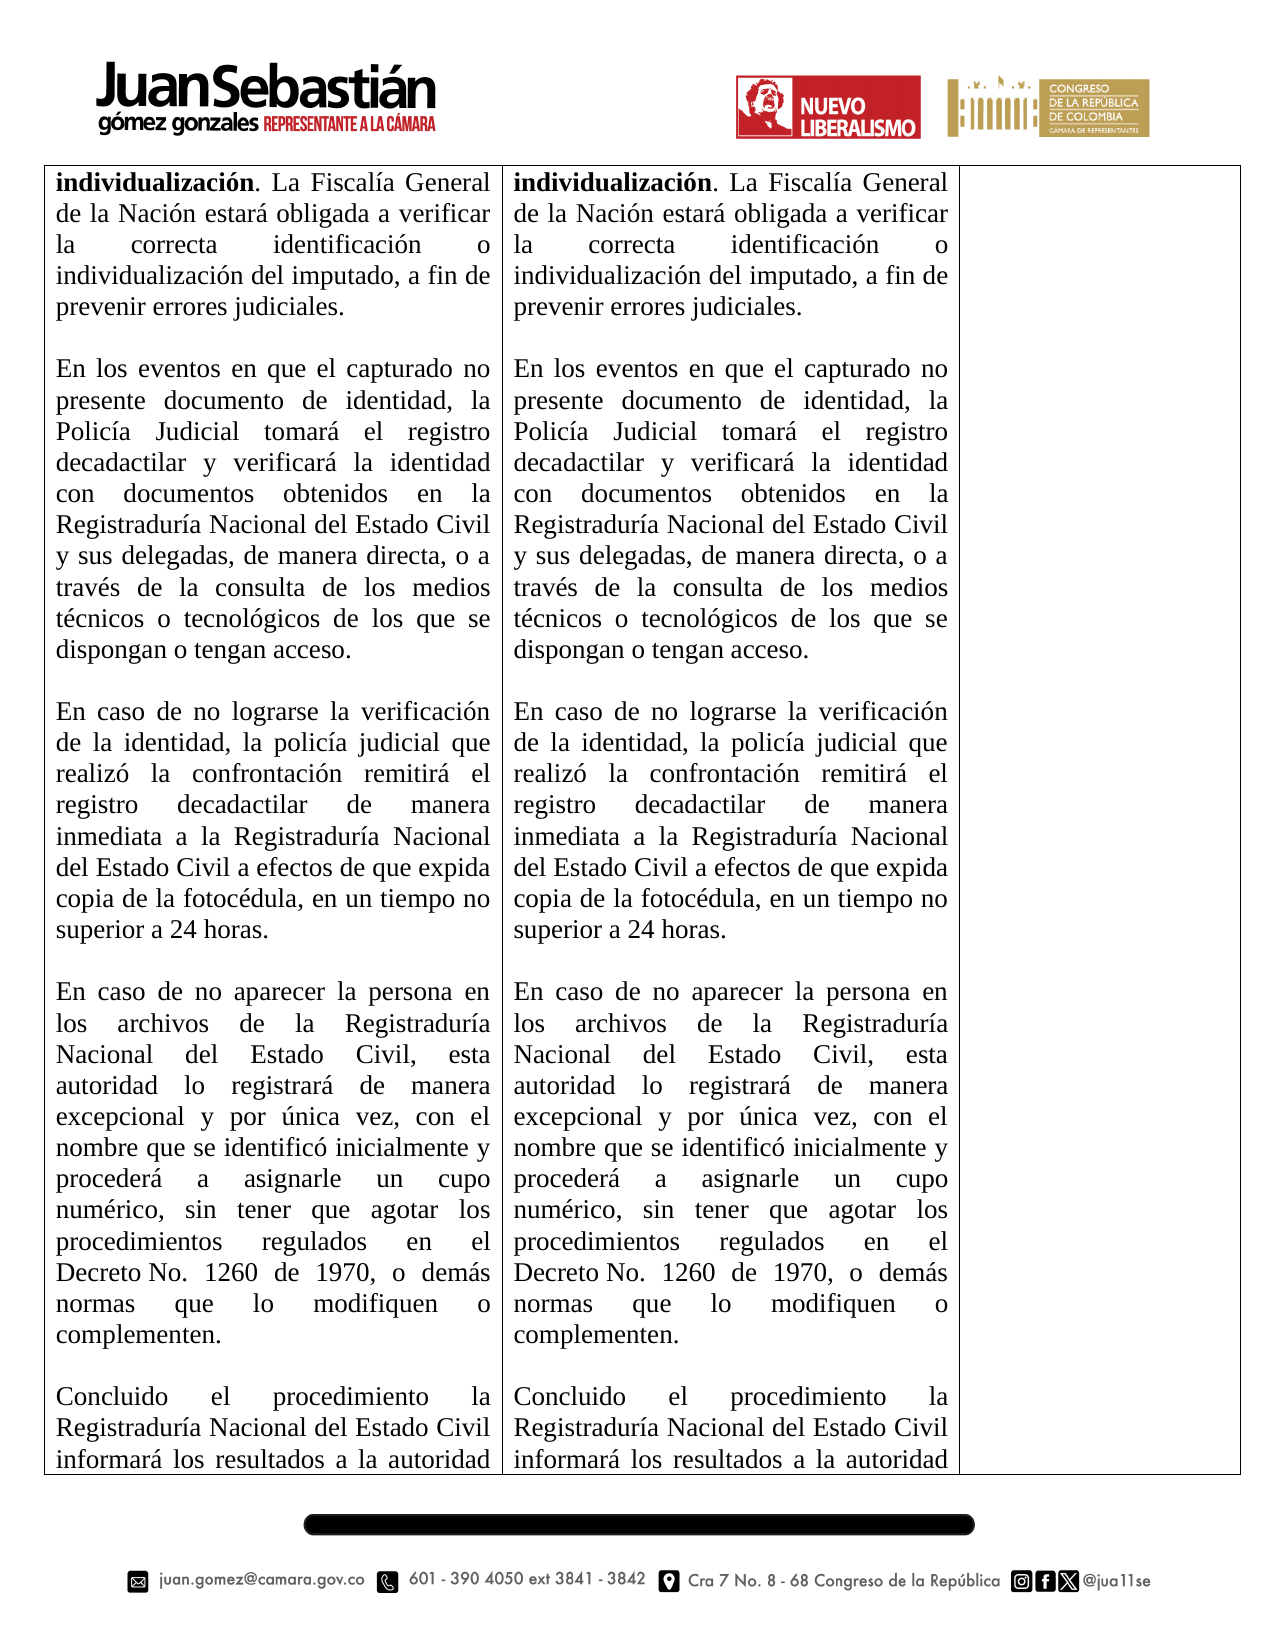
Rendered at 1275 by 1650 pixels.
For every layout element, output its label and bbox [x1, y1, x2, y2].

table_cell [45, 166, 502, 1474]
picture [11, 0, 1267, 1648]
table_cell [960, 166, 1240, 1474]
table_cell [503, 166, 959, 1474]
